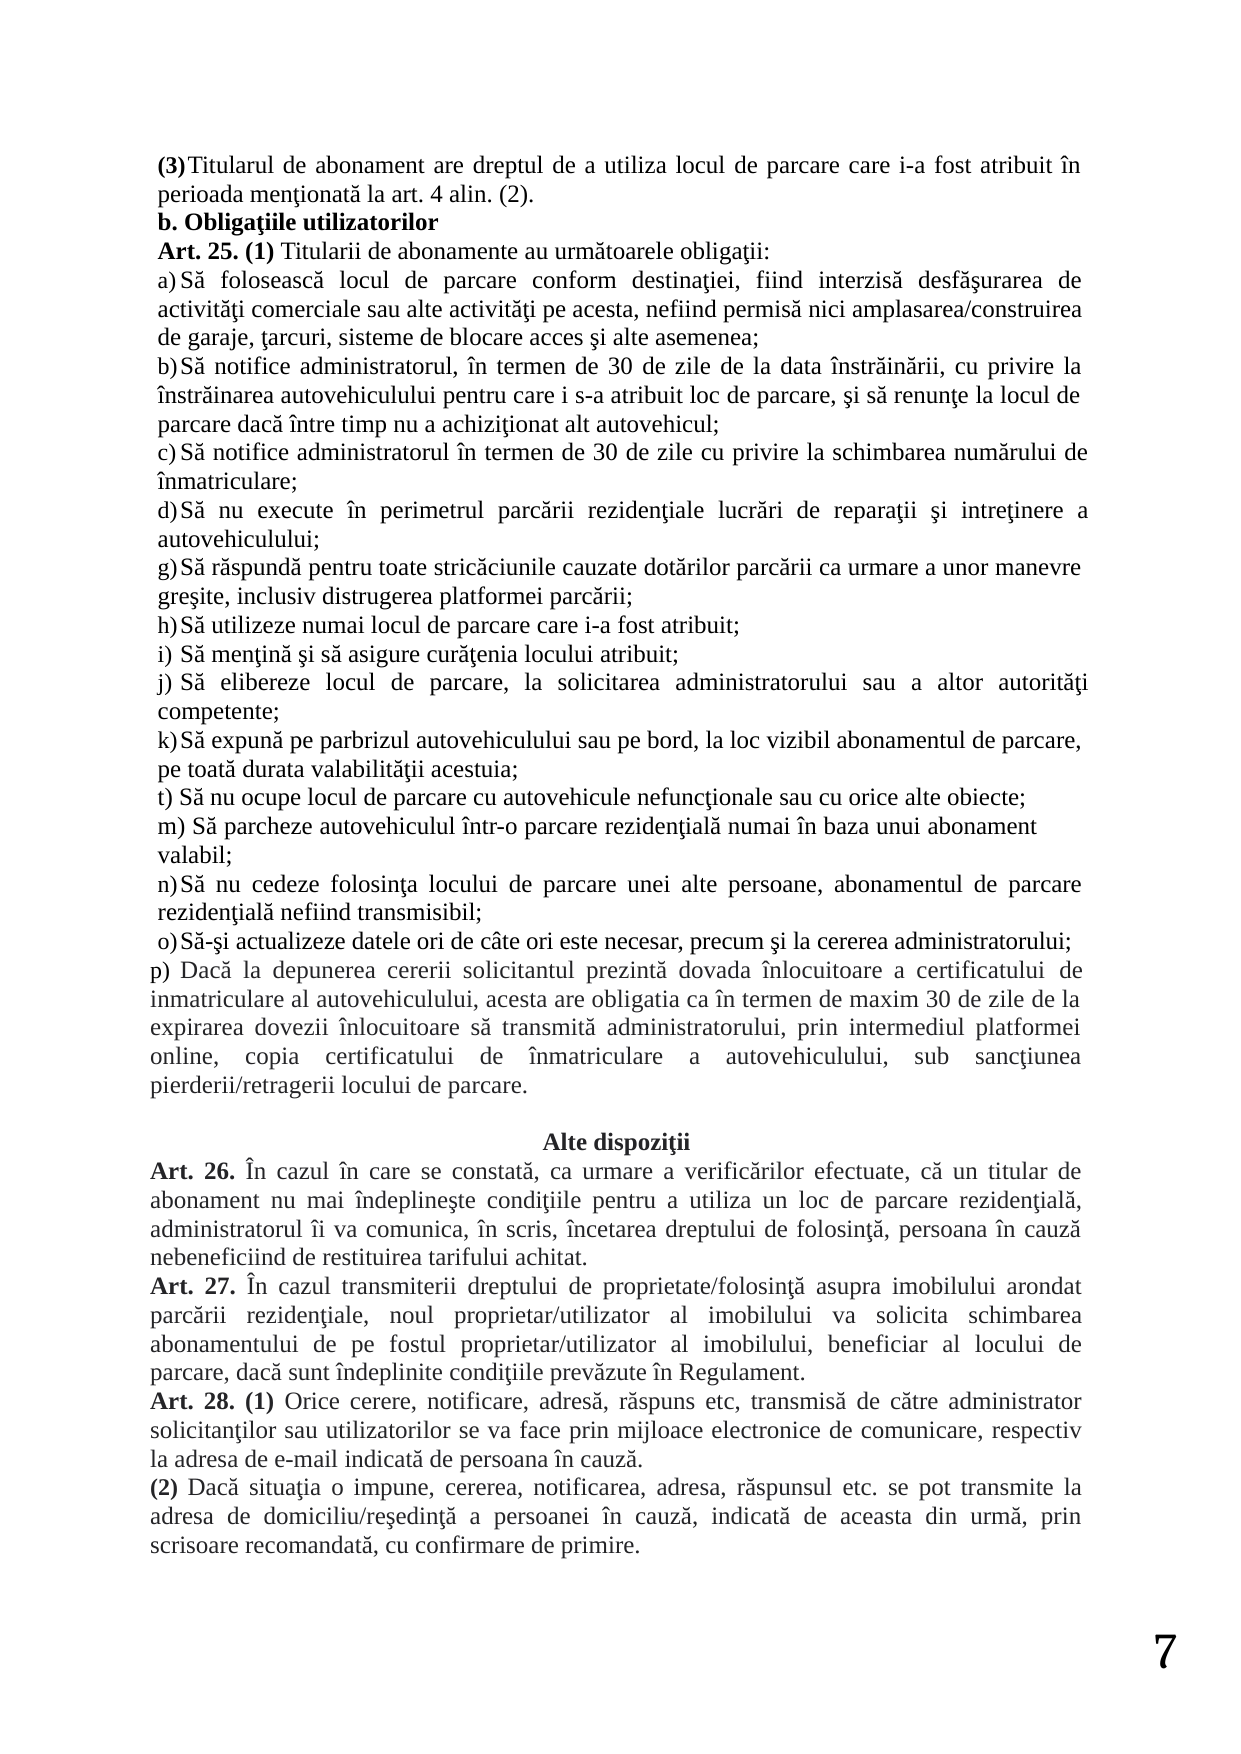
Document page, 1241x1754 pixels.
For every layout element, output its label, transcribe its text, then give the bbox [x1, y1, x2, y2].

list Dacă la depunerea cererii solicitantul prezintă dovada înlocuitoare a certificatului de inmatriculare al autovehiculului, acesta are obligatia ca în termen de maxim 30 de zile de la expirarea dovezii înlocuitoare să transmită administratorului, prin intermediul platformei online, copia certificatului de înmatriculare a autovehiculului, sub sancţiunea pierderii/retragerii locului de parcare. [150, 955, 1083, 1099]
list Să nu cedeze folosinţa locului de parcare unei alte persoane, abonamentul de parcare rezidenţială nefiind transmisibil; [157, 869, 1083, 926]
text Alte dispoziţii [150, 1127, 1083, 1156]
text Art. 27. În cazul transmiterii dreptului de proprietate/folosinţă asupra imobilului arondat parcării rezidenţiale, noul proprietar/utilizator al imobilului va solicita schimbarea abonamentului de pe fostul proprietar/utilizator al imobilului, beneficiar al locului de parcare, dacă sunt îndeplinite condiţiile prevăzute în Regulament. [150, 1271, 1083, 1386]
list Să nu execute în perimetrul parcării rezidenţiale lucrări de reparaţii şi intreţinere a autovehiculului; [157, 495, 1090, 552]
text m) Să parcheze autovehiculul într-o parcare rezidenţială numai în baza unui abonament valabil; [157, 811, 1038, 869]
list Să menţină şi să asigure curăţenia locului atribuit; [157, 639, 1090, 667]
text Art. 25. (1) Titularii de abonamente au următoarele obligaţii: [157, 236, 1090, 265]
list Să notifice administratorul, în termen de 30 de zile de la data înstrăinării, cu privire la înstrăinarea autovehiculului pentru care i s-a atribuit loc de parcare, şi să renunţe la locul de parcare dacă între timp nu a achiziţionat alt autovehicul; [157, 351, 1083, 437]
list Titularul de abonament are dreptul de a utiliza locul de parcare care i-a fost atribuit în perioada menţionată la art. 4 alin. (2). [157, 150, 1083, 207]
text Art. 28. (1) Orice cerere, notificare, adresă, răspuns etc, transmisă de către administrator solicitanţilor sau utilizatorilor se va face prin mijloace electronice de comunicare, respectiv la adresa de e-mail indicată de persoana în cauză. [150, 1386, 1083, 1472]
text Art. 26. În cazul în care se constată, ca urmare a verificărilor efectuate, că un titular de abonament nu mai îndeplineşte condiţiile pentru a utiliza un loc de parcare rezidenţială, administratorul îi va comunica, în scris, încetarea dreptului de folosinţă, persoana în cauză nebeneficiind de restituirea tarifului achitat. [150, 1156, 1083, 1271]
list Să folosească locul de parcare conform destinaţiei, fiind interzisă desfăşurarea de activităţi comerciale sau alte activităţi pe acesta, nefiind permisă nici amplasarea/construirea de garaje, ţarcuri, sisteme de blocare acces şi alte asemenea; [157, 265, 1083, 351]
text b. Obligaţiile utilizatorilor [157, 207, 1090, 236]
text t) Să nu ocupe locul de parcare cu autovehicule nefuncţionale sau cu orice alte obiecte; [157, 782, 1038, 811]
list Să expună pe parbrizul autovehiculului sau pe bord, la loc vizibil abonamentul de parcare, pe toată durata valabilităţii acestuia; [157, 725, 1083, 782]
list Să-şi actualizeze datele ori de câte ori este necesar, precum şi la cererea administratorului; [157, 926, 1083, 955]
list Să elibereze locul de parcare, la solicitarea administratorului sau a altor autorităţi competente; [157, 667, 1090, 725]
list Dacă situaţia o impune, cererea, notificarea, adresa, răspunsul etc. se pot transmite la adresa de domiciliu/reşedinţă a persoanei în cauză, indicată de aceasta din urmă, prin scrisoare recomandată, cu confirmare de primire. [150, 1472, 1083, 1559]
list Să notifice administratorul în termen de 30 de zile cu privire la schimbarea numărului de înmatriculare; [157, 437, 1090, 495]
list Să utilizeze numai locul de parcare care i-a fost atribuit; [157, 610, 1083, 639]
list Să răspundă pentru toate stricăciunile cauzate dotărilor parcării ca urmare a unor manevre greşite, inclusiv distrugerea platformei parcării; [157, 552, 1083, 610]
